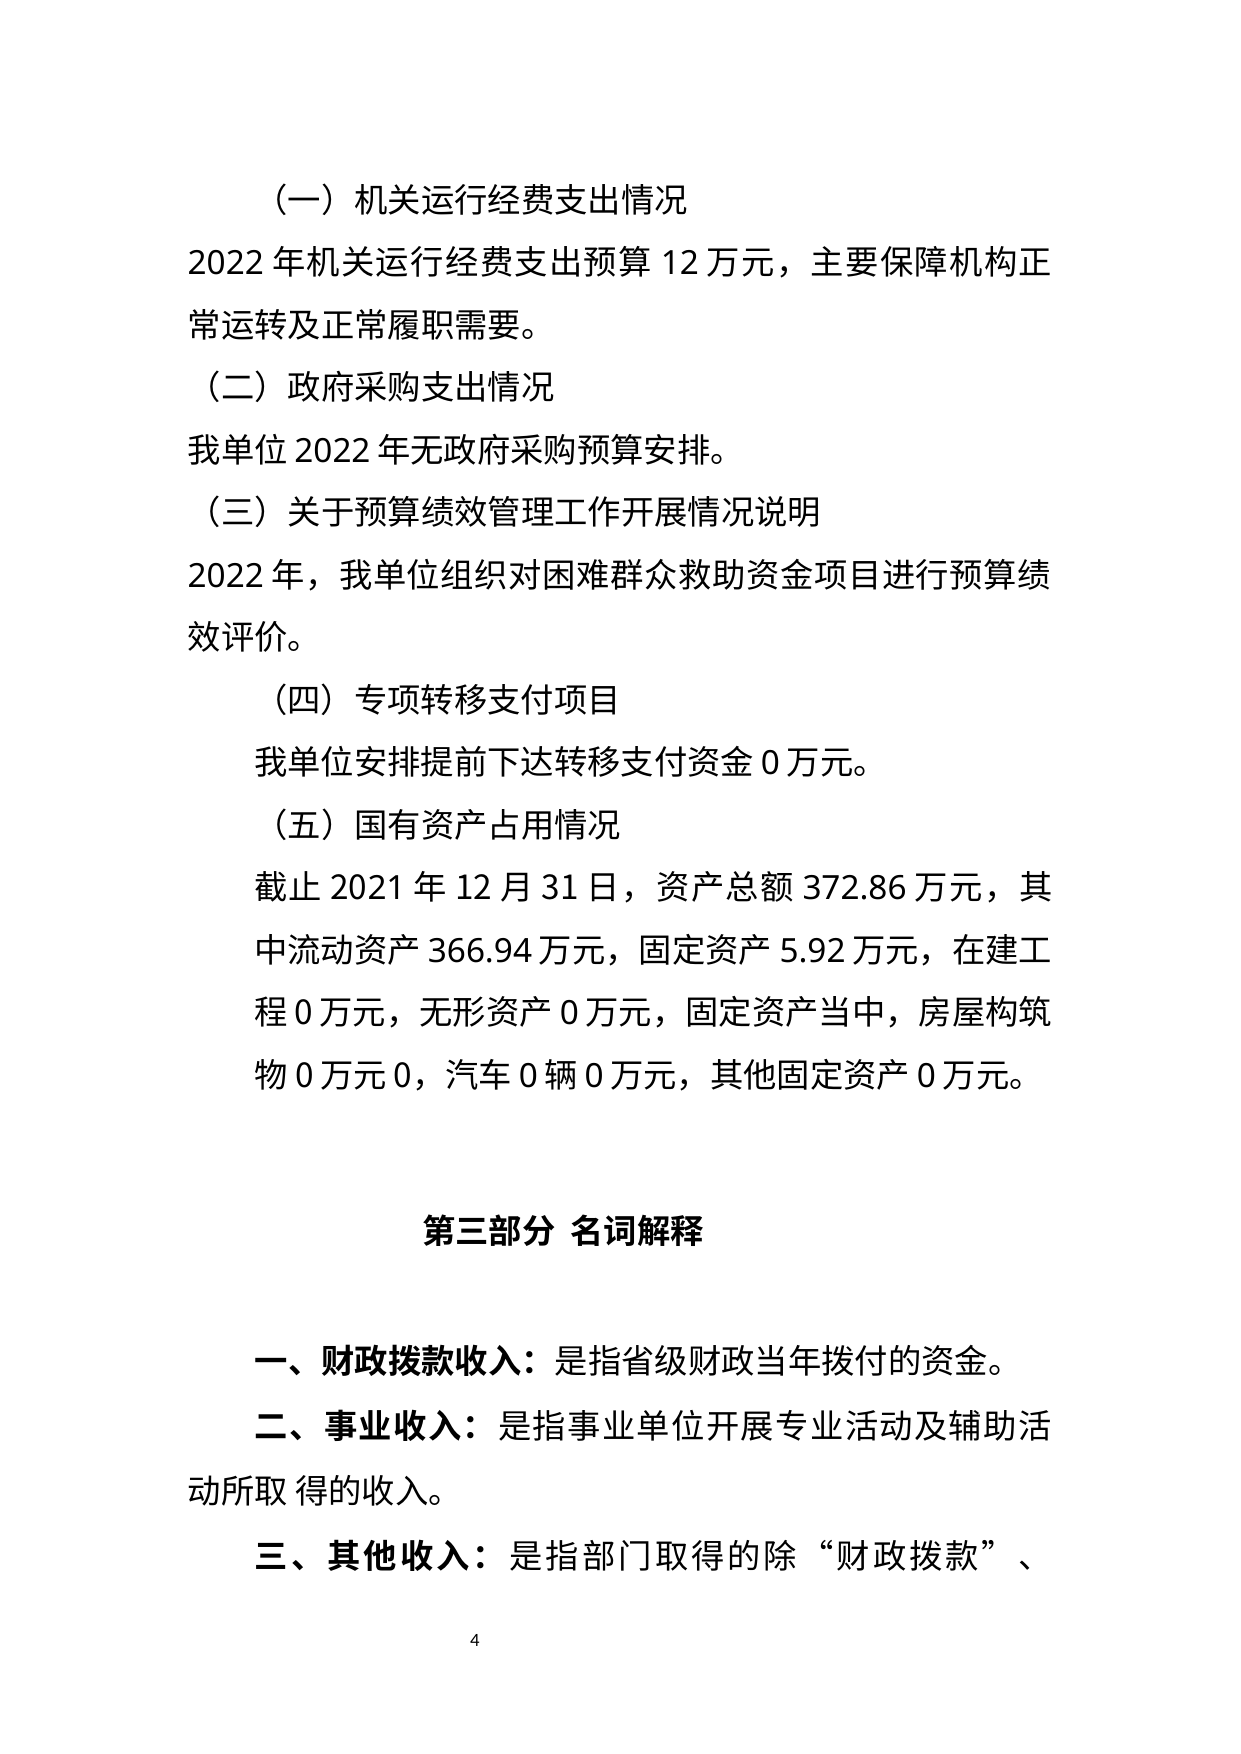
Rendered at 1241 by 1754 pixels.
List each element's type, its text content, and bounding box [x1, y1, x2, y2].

text 一、财政拨款收入：是指省级财政当年拨付的资金。 [187, 1327, 1053, 1392]
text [187, 1522, 1053, 1587]
text 截止2021年12月31日，资产总额372.86万元，其中流动资产366.94万元，固定资产5.92万元，在建工程0万元，无形资产0万元，固定资产当中，房屋构筑物 0万元0，汽车0辆0万元，其他固定资产0万元。 [254, 849, 1053, 1099]
text （四）专项转移支付项目 我单位安排提前下达转移支付资金0万元。 [254, 662, 1053, 787]
text （一）机关运行经费支出情况 2022年机关运行经费支出预算12万元，主要保障机构正常运转及正常履职需要。 （二）政府采购支出情况 我单位2022年无政府采购预算安排。 （三）关于预算绩效管理工作开展情况说明 2022年，我单位组织对困难群众救助资金项目进行预算绩效评价。 [187, 162, 1053, 662]
text 第三部分 名词解释 [187, 1197, 1053, 1262]
text 二、事业收入：是指事业单位开展专业活动及辅助活动所取 得的收入。 [187, 1392, 1053, 1522]
text （五）国有资产占用情况 [187, 787, 1053, 849]
